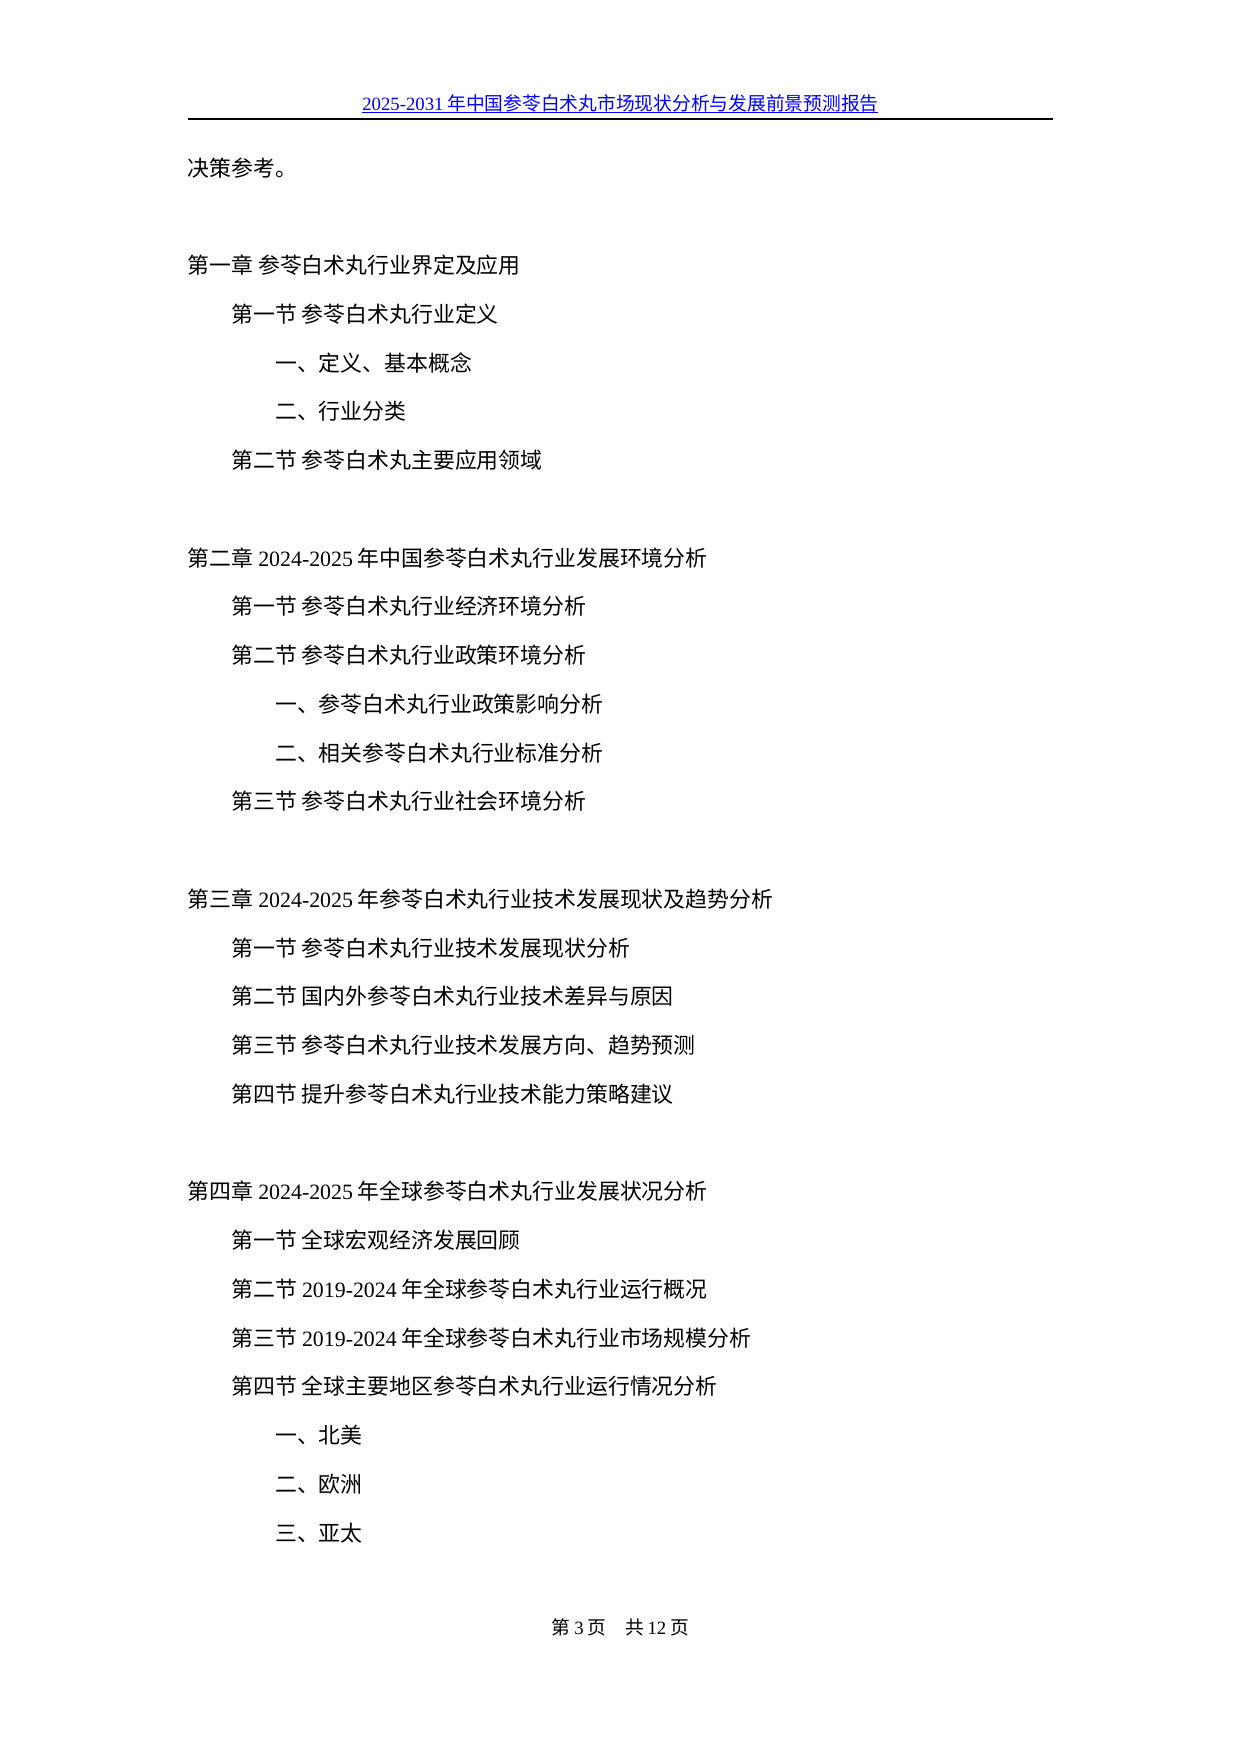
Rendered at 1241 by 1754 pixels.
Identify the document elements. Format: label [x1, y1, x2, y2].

text [187, 150, 1053, 1548]
